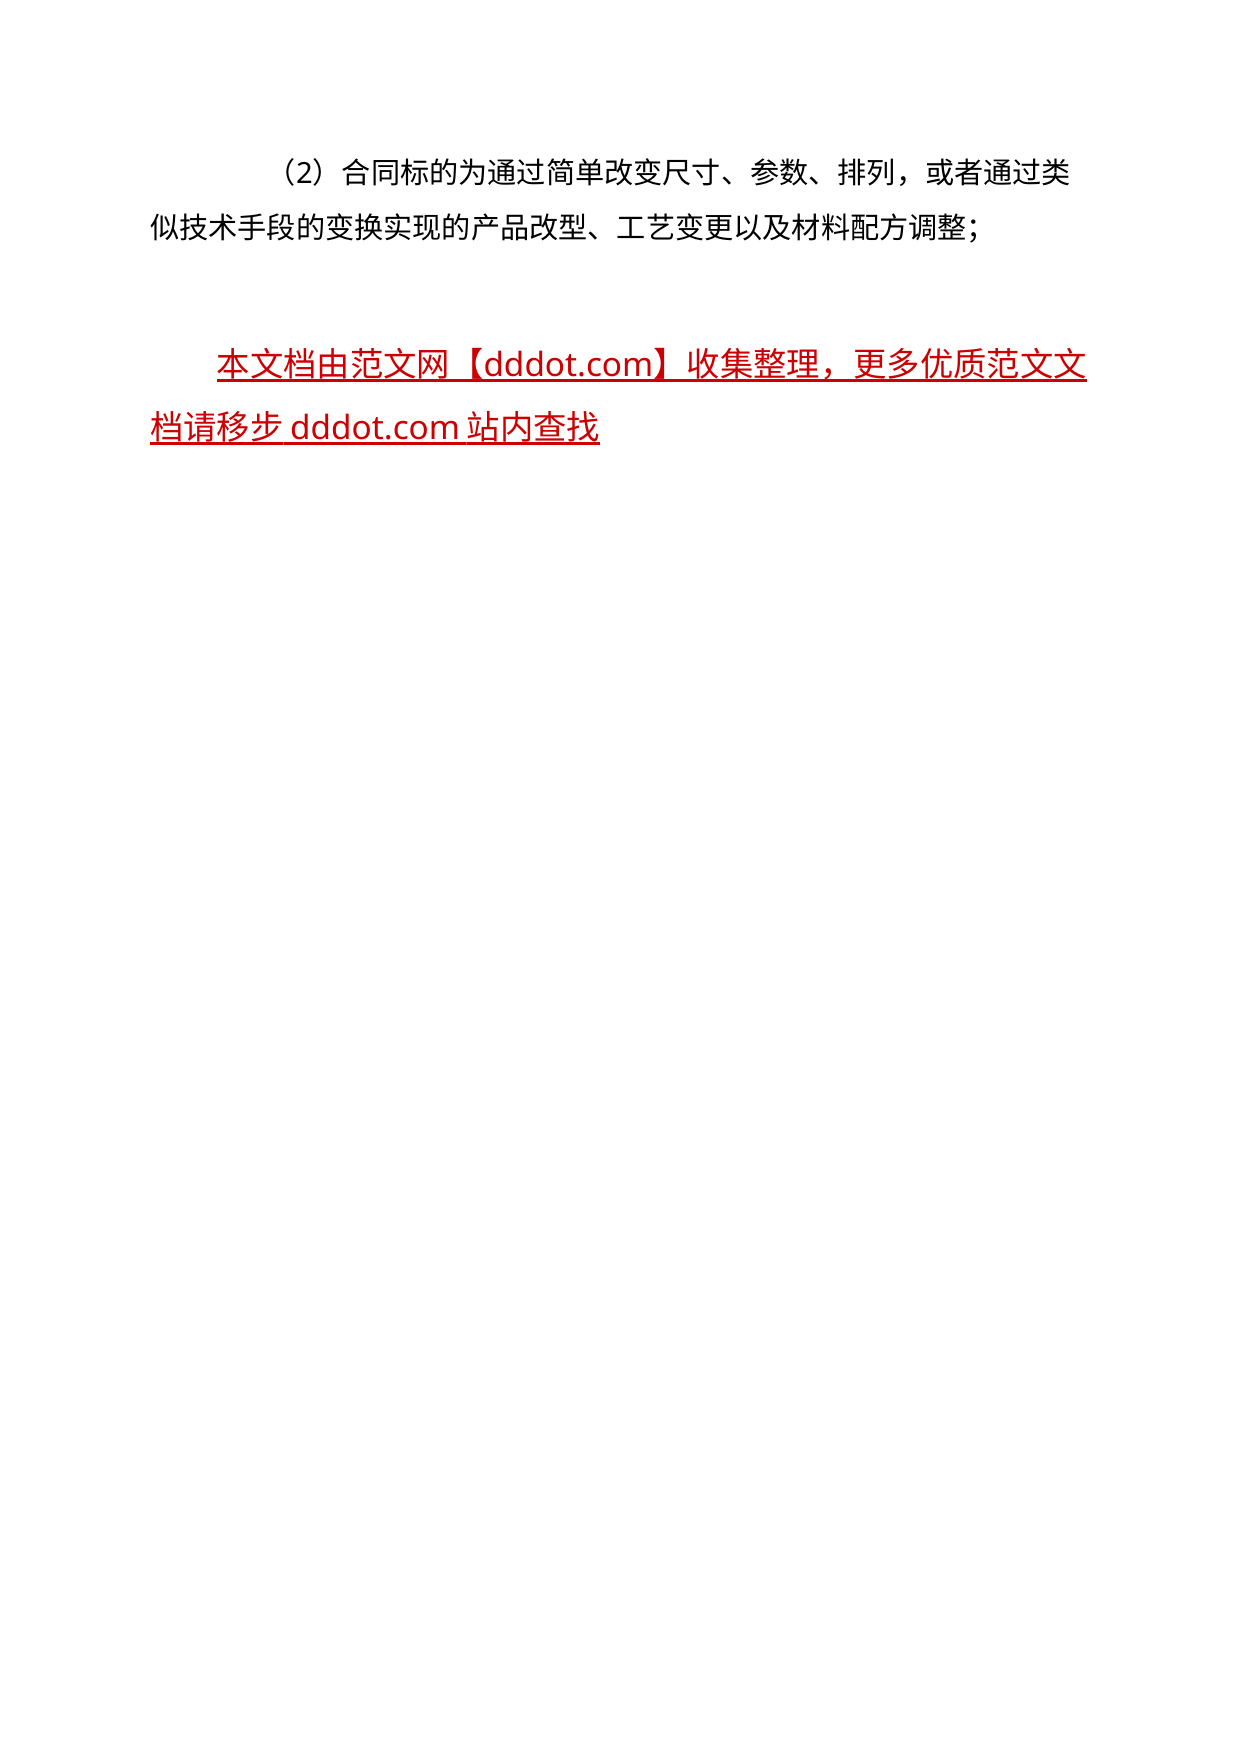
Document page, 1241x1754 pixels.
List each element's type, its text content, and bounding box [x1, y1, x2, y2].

text （2）合同标的为通过简单改变尺寸、参数、排列，或者通过类似技术手段的变换实现的产品改型、工艺变更以及材料配方调整； [150, 150, 1090, 247]
text 本文档由范文网【dddot.com】收集整理，更多优质范文文档请移步dddot.com站内查找 [150, 338, 1090, 449]
